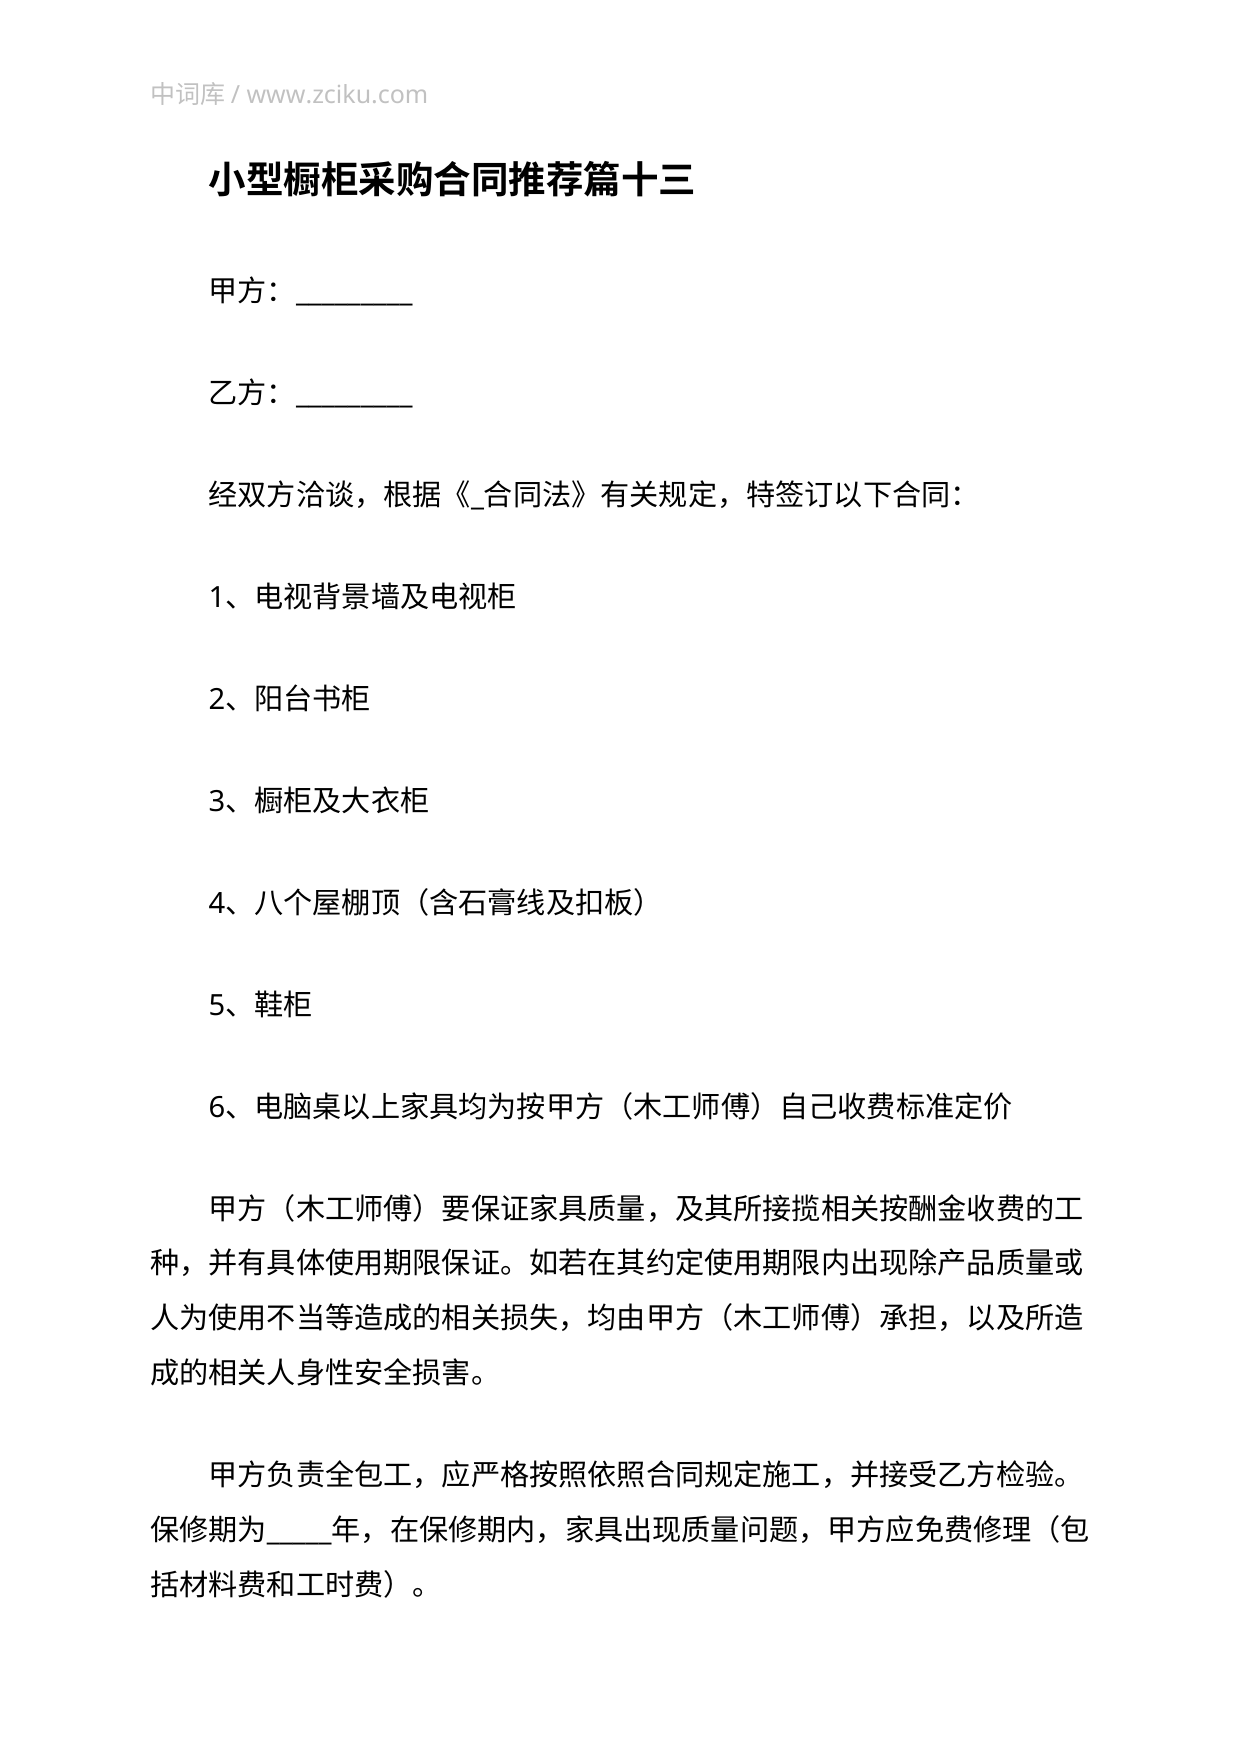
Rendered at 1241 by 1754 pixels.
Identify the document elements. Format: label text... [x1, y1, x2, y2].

text 经双方洽谈，根据《_合同法》有关规定，特签订以下合同： [150, 471, 1090, 514]
text 小型橱柜采购合同推荐篇十三 [150, 150, 1090, 204]
text 乙方：_________ [150, 369, 1090, 412]
text 4、八个屋棚顶（含石膏线及扣板） [150, 879, 1090, 922]
text 2、阳台书柜 [150, 675, 1090, 718]
text 3、橱柜及大衣柜 [150, 777, 1090, 820]
text 甲方：_________ [150, 267, 1090, 310]
text 6、电脑桌以上家具均为按甲方（木工师傅）自己收费标准定价 [150, 1083, 1090, 1126]
text 5、鞋柜 [150, 981, 1090, 1024]
text 甲方负责全包工，应严格按照依照合同规定施工，并接受乙方检验。保修期为_____年，在保修期内，家具出现质量问题，甲方应免费修理（包括材料费和工时费）。 [150, 1452, 1090, 1604]
text 甲方（木工师傅）要保证家具质量，及其所接揽相关按酬金收费的工种，并有具体使用期限保证。如若在其约定使用期限内出现除产品质量或人为使用不当等造成的相关损失，均由甲方（木工师傅）承担，以及所造成的相关人身性安全损害。 [150, 1185, 1090, 1392]
text 1、电视背景墙及电视柜 [150, 573, 1090, 616]
